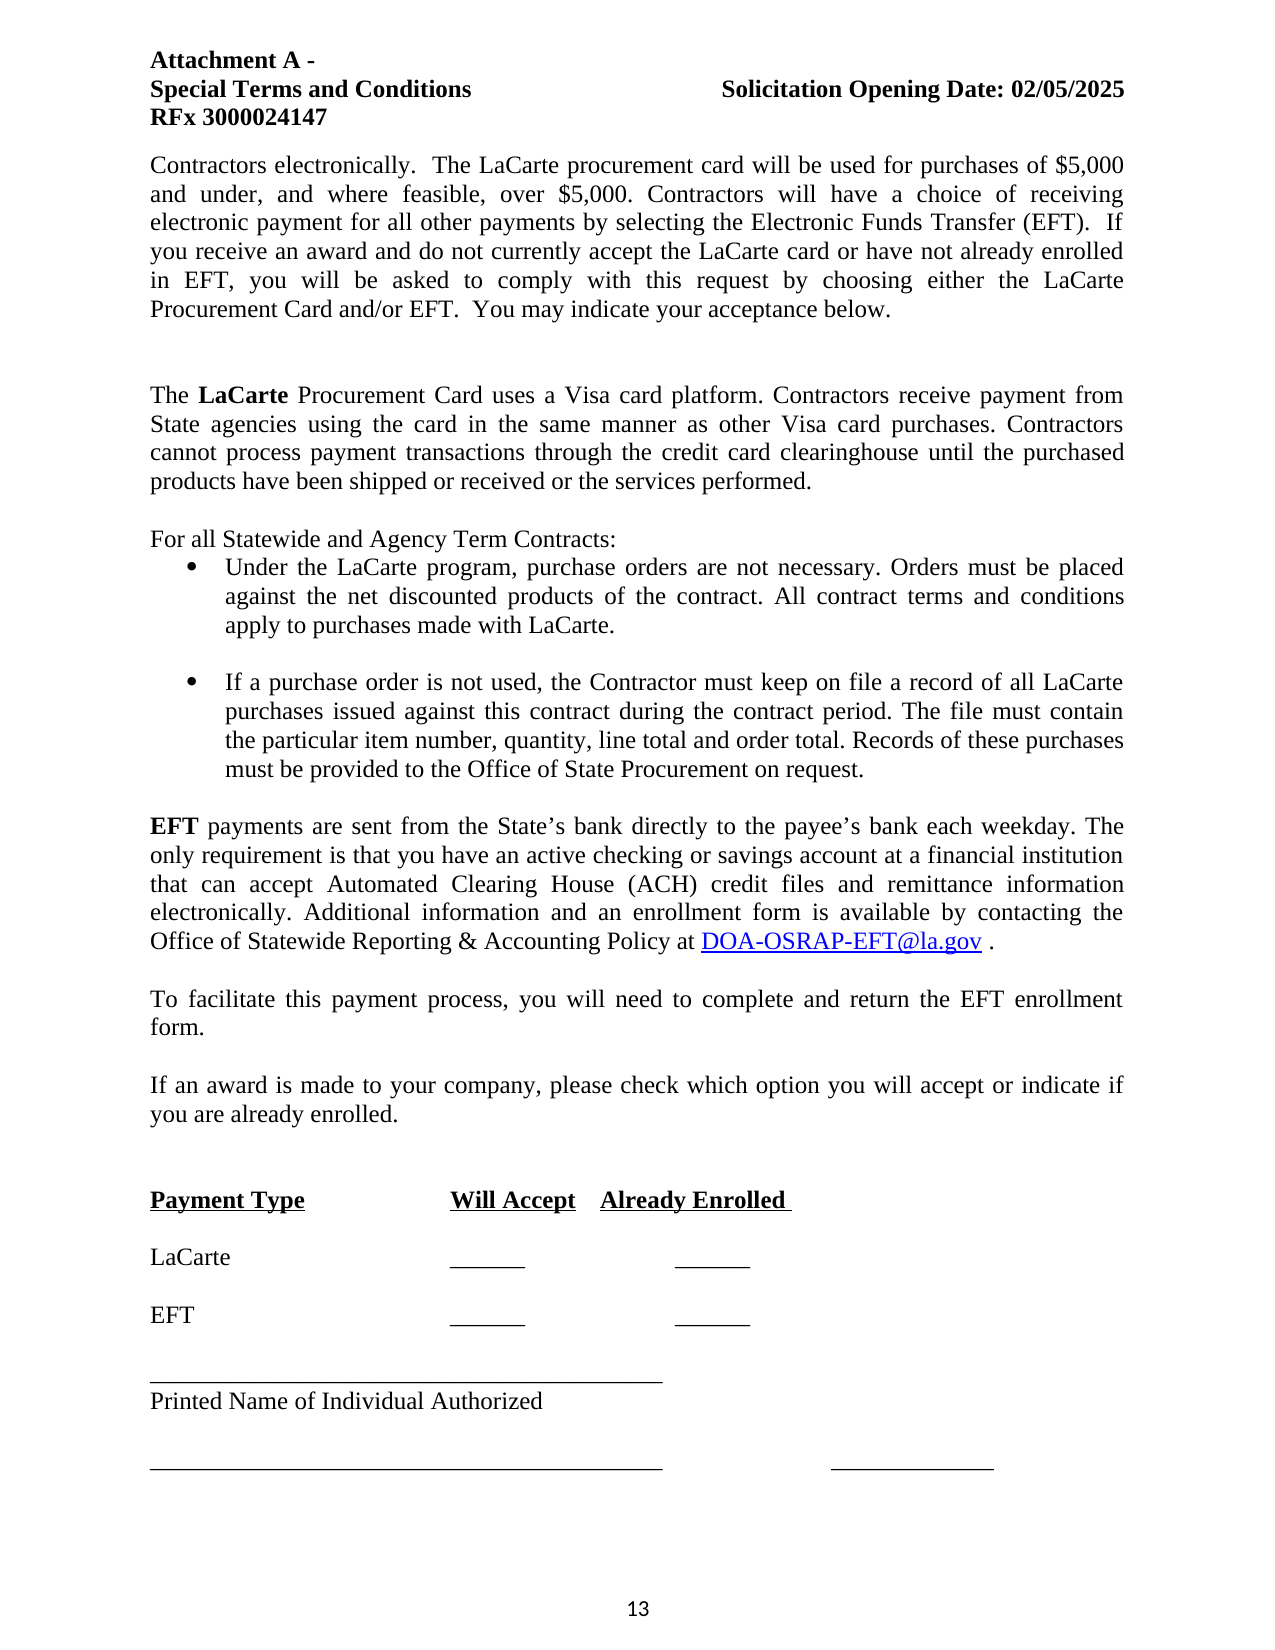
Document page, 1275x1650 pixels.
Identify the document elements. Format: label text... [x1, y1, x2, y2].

text _________________________________________ [150, 1357, 1125, 1386]
text For all Statewide and Agency Term Contracts: [150, 524, 1125, 552]
text Printed Name of Individual Authorized [150, 1386, 1125, 1415]
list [150, 150, 1125, 322]
list If a purchase order is not used, the Contractor must keep on file a record of all LaCarte purchases issued against this contract during the contract period. The file must contain the particular item number, quantity, line total and order total. Records of these purchases must be provided to the Office of State Procurement on request. [187, 667, 1125, 782]
text Payment Type Will Accept Already Enrolled [150, 1185, 1125, 1214]
text EFT ______ ______ [150, 1300, 1125, 1329]
text The LaCarte Procurement Card uses a Visa card platform. Contractors receive payment from State agencies using the card in the same manner as other Visa card purchases. Contractors cannot process payment transactions through the credit card clearinghouse until the purchased products have been shipped or received or the services performed. [150, 380, 1125, 495]
text To facilitate this payment process, you will need to complete and return the EFT enrollment form. [150, 984, 1125, 1041]
text If an award is made to your company, please check which option you will accept or indicate if you are already enrolled. [150, 1070, 1125, 1127]
text EFT payments are sent from the State’s bank directly to the payee’s bank each weekday. The only requirement is that you have an active checking or savings account at a financial institution that can accept Automated Clearing House (ACH) credit files and remittance information electronically. Additional information and an enrollment form is available by contacting the Office of Statewide Reporting & Accounting Policy at DOA-OSRAP-EFT@la.gov . [150, 811, 1125, 955]
text _________________________________________ _____________ [150, 1444, 1125, 1472]
text LaCarte ______ ______ [150, 1242, 1125, 1271]
list Under the LaCarte program, purchase orders are not necessary. Orders must be placed against the net discounted products of the contract. All contract terms and conditions apply to purchases made with LaCarte. [187, 552, 1125, 639]
